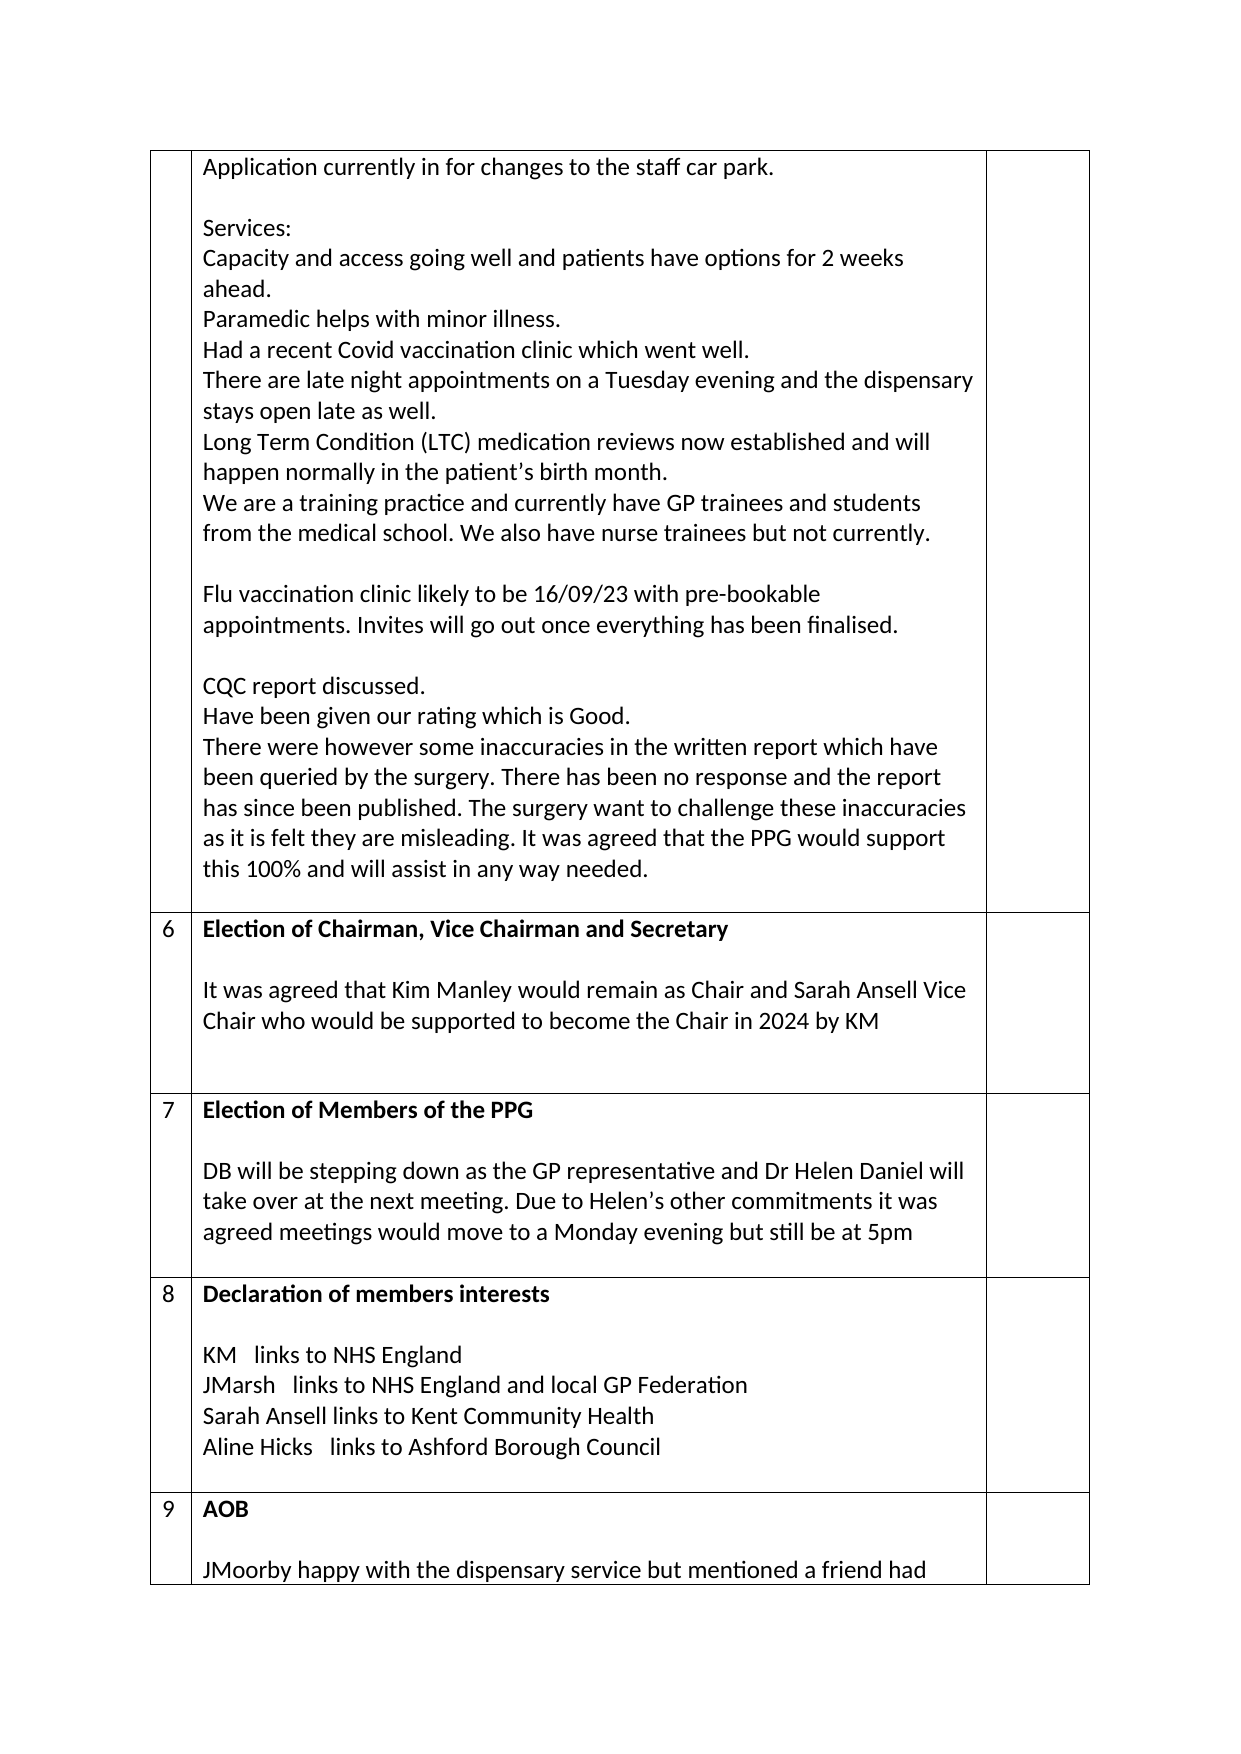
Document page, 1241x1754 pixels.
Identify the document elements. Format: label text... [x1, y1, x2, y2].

table_cell [987, 151, 1089, 912]
table_cell 9 [151, 1493, 191, 1584]
table_cell 8 [151, 1278, 191, 1492]
table_cell 7 [151, 1094, 191, 1277]
table_cell Election of Chairman, Vice Chairman and Secretary It was agreed that Kim Manley would remain as Chair and Sarah Ansell Vice Chair who would be supported to become the Chair in 2024 by KM [192, 913, 986, 1093]
table_cell [987, 1094, 1089, 1277]
table_cell Declaration of members interests KM links to NHS England JMarsh links to NHS England and local GP Federation Sarah Ansell links to Kent Community Health Aline Hicks links to Ashford Borough Council [192, 1278, 986, 1492]
table_cell Election of Members of the PPG DB will be stepping down as the GP representative and Dr Helen Daniel will take over at the next meeting. Due to Helen’s other commitments it was agreed meetings would move to a Monday evening but still be at 5pm [192, 1094, 986, 1277]
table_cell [192, 151, 986, 912]
table_cell [987, 1278, 1089, 1492]
table_cell [987, 1493, 1089, 1584]
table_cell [192, 1493, 986, 1584]
table_cell [987, 913, 1089, 1093]
table_cell 5 [151, 151, 191, 912]
table_cell 6 [151, 913, 191, 1093]
